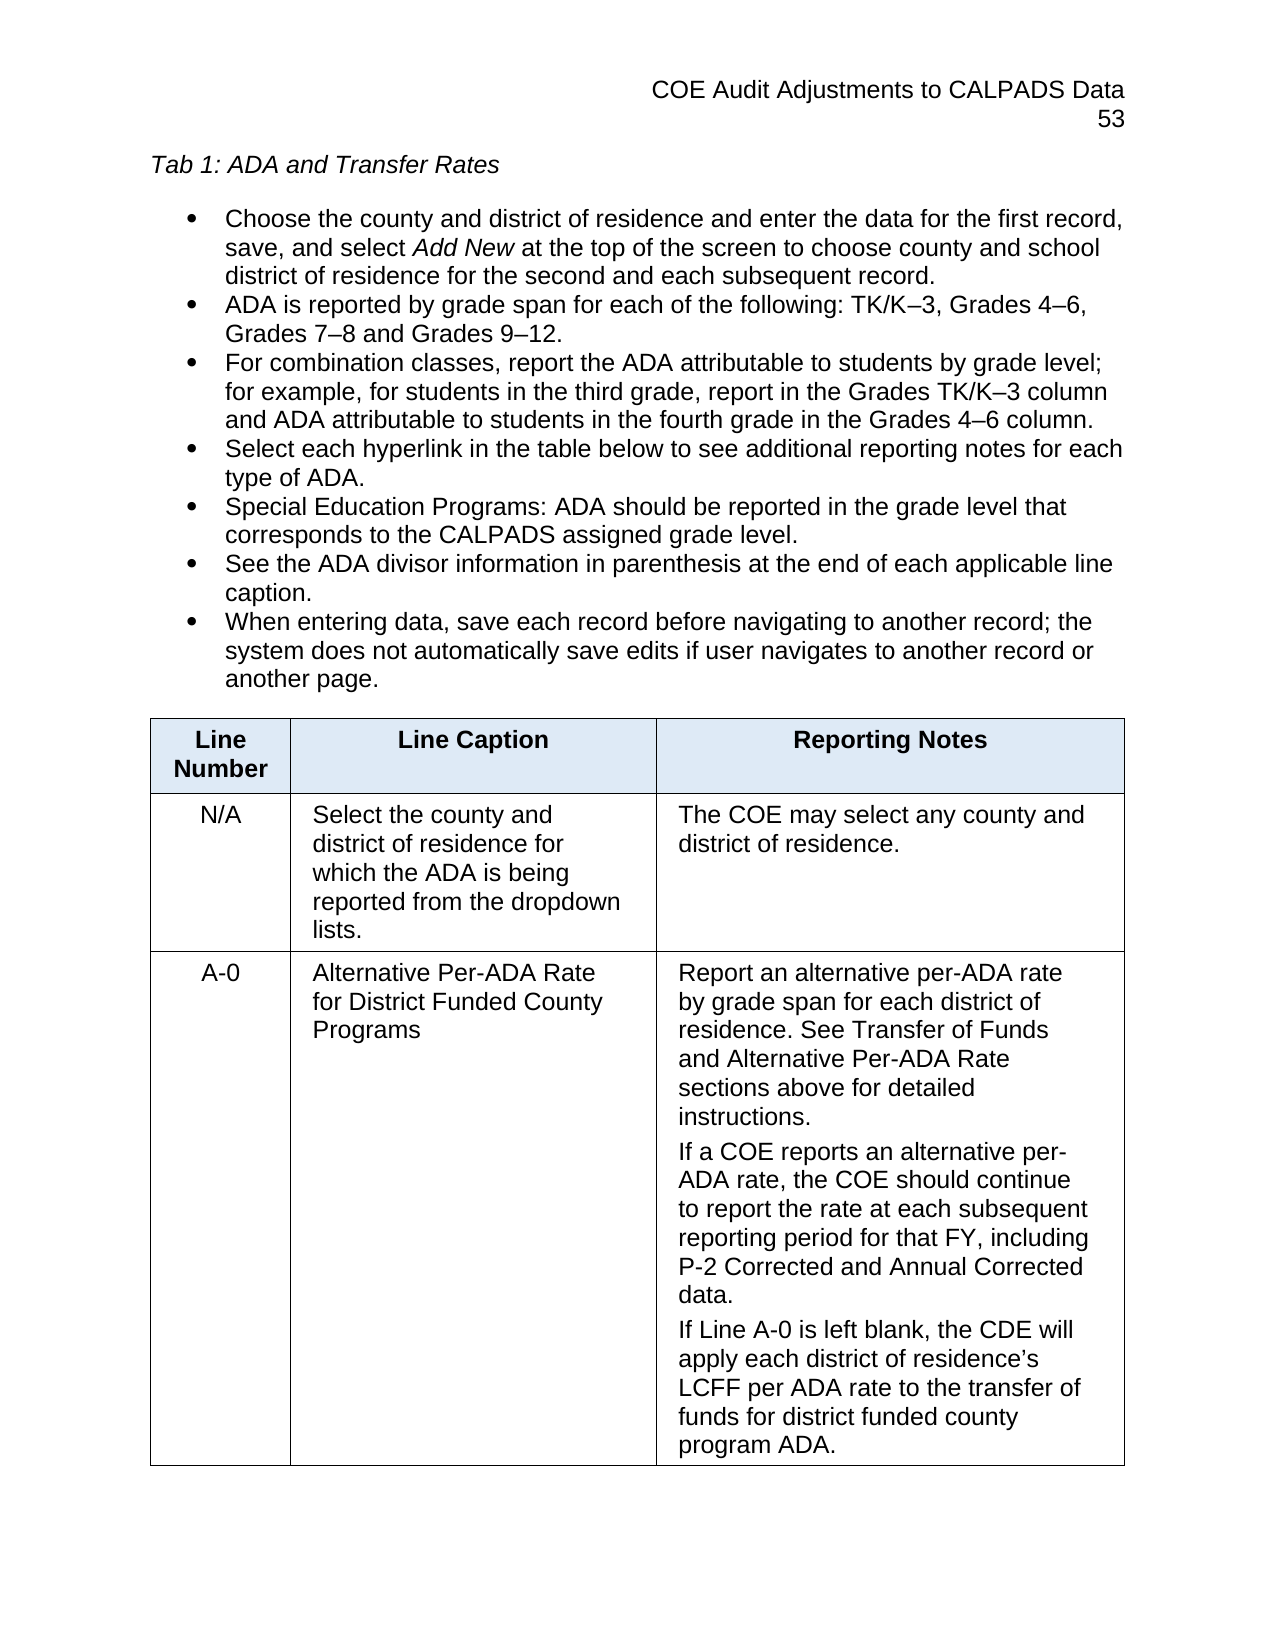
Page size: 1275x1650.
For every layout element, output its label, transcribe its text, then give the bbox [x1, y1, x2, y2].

list When entering data, save each record before navigating to another record; the system does not automatically save edits if user navigates to another record or another page. [187, 607, 1125, 693]
list Choose the county and district of residence and enter the data for the first record, save, and select Add New at the top of the screen to choose county and school district of residence for the second and each subsequent record. [187, 204, 1125, 290]
table_cell N/A [151, 794, 290, 951]
subtitle Tab 1: ADA and Transfer Rates [150, 150, 1125, 179]
table_header Line Caption [291, 719, 656, 793]
list ADA is reported by grade span for each of the following: TK/K–3, Grades 4–6, Grades 7–8 and Grades 9–12. [187, 290, 1125, 348]
list Select each hyperlink in the table below to see additional reporting notes for each type of ADA. [187, 434, 1125, 492]
table_cell Report an alternative per-ADA rate by grade span for each district of residence. See Transfer of Funds and Alternative Per-ADA Rate sections above for detailed instructions. If a COE reports an alternative per-ADA rate, the COE should continue to report the rate at each subsequent reporting period for that FY, including P-2 Corrected and Annual Corrected data. If Line A-0 is left blank, the CDE will apply each district of residence’s LCFF per ADA rate to the transfer of funds for district funded county program ADA. [657, 952, 1124, 1465]
table_header Line Number [151, 719, 290, 793]
table_header Reporting Notes [657, 719, 1124, 793]
table_cell Alternative Per-ADA Rate for District Funded County Programs [291, 952, 656, 1465]
list See the ADA divisor information in parenthesis at the end of each applicable line caption. [187, 549, 1125, 607]
list For combination classes, report the ADA attributable to students by grade level; for example, for students in the third grade, report in the Grades TK/K–3 column and ADA attributable to students in the fourth grade in the Grades 4–6 column. [187, 348, 1125, 434]
table_cell Select the county and district of residence for which the ADA is being reported from the dropdown lists. [291, 794, 656, 951]
table_cell A-0 [151, 952, 290, 1465]
list Special Education Programs: ADA should be reported in the grade level that corresponds to the CALPADS assigned grade level. [187, 492, 1125, 549]
table_cell The COE may select any county and district of residence. [657, 794, 1124, 951]
